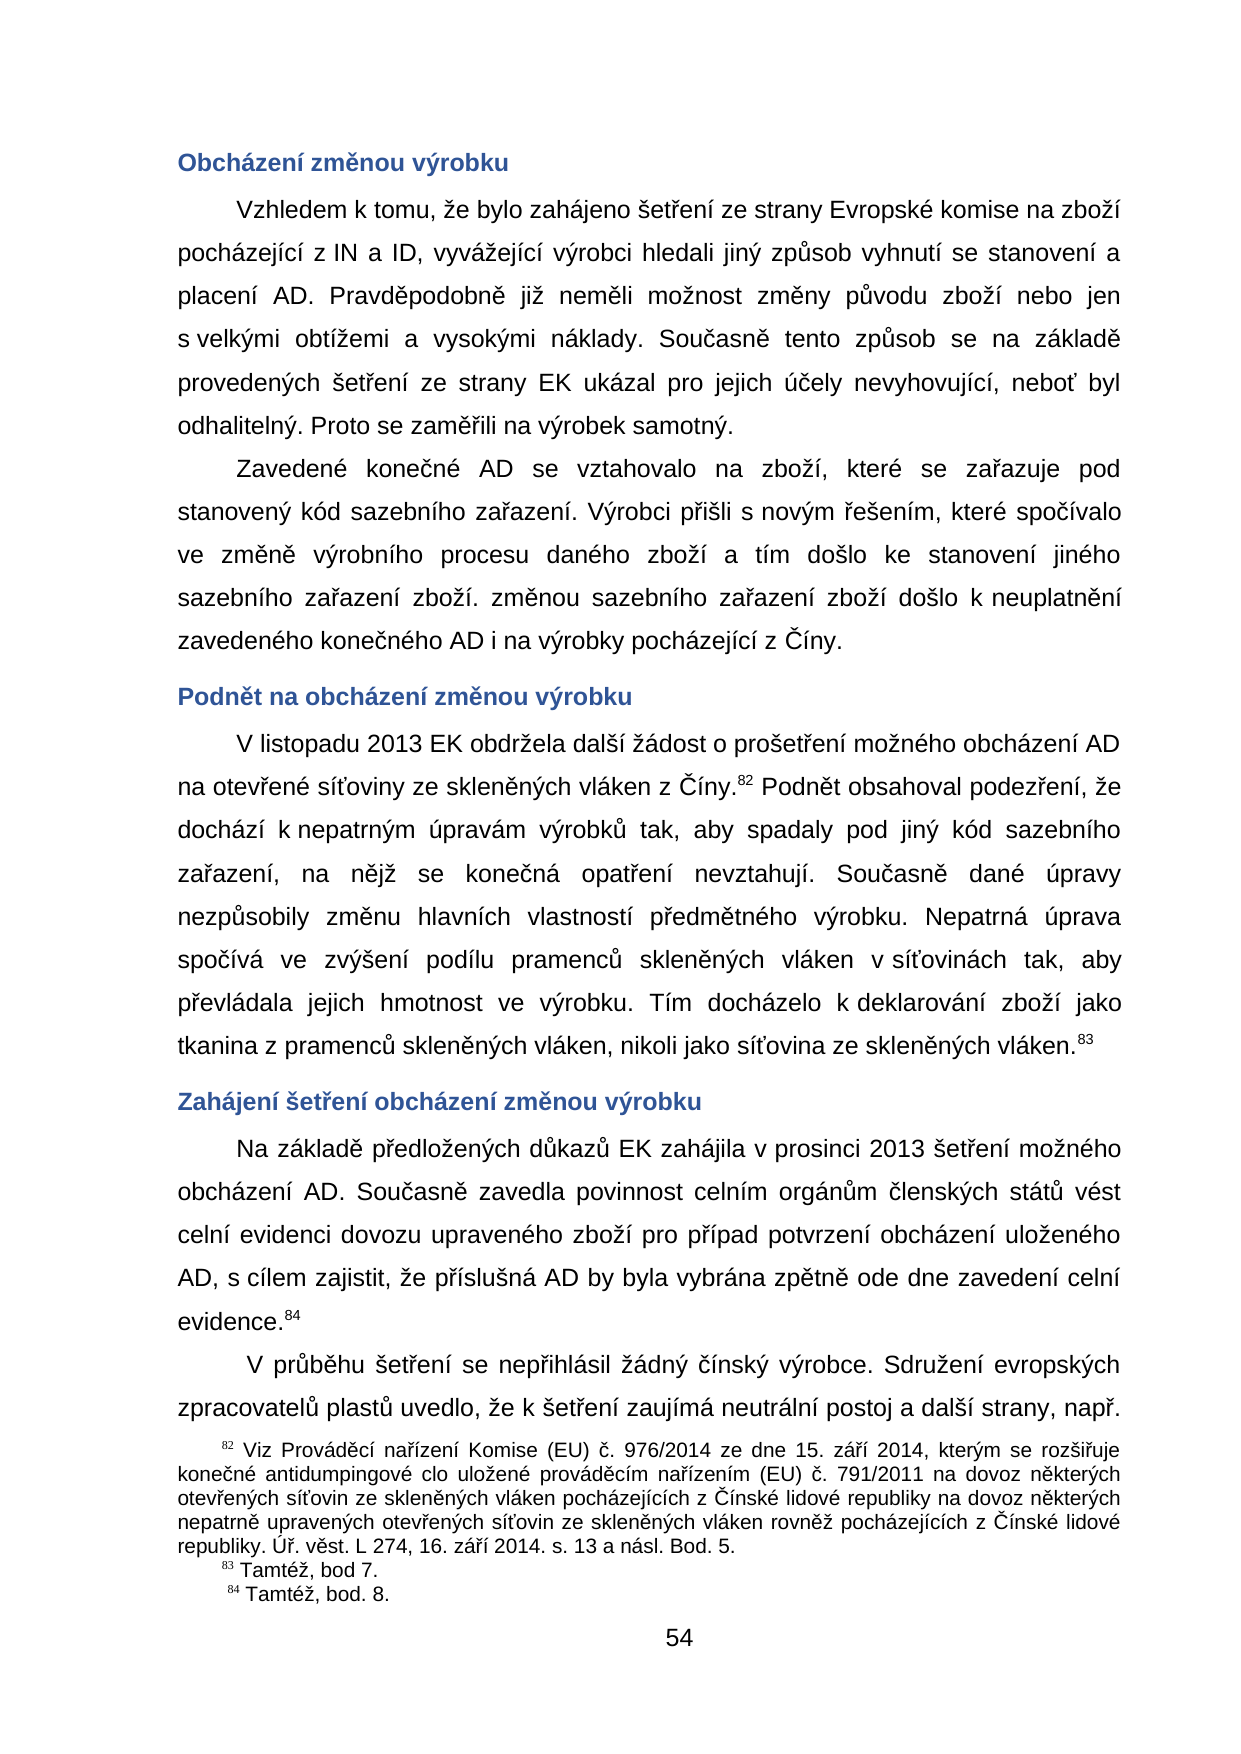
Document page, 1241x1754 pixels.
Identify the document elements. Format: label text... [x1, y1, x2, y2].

subtitle Obcházení změnou výrobku [177, 148, 1122, 176]
text Na základě předložených důkazů EK zahájila v prosinci 2013 šetření možného obcházení AD. Současně zavedla povinnost celním orgánům členských států vést celní evidenci dovozu upraveného zboží pro případ potvrzení obcházení uloženého AD, s cílem zajistit, že příslušná AD by byla vybrána zpětně ode dne zavedení celní evidence. [177, 1134, 1122, 1335]
subtitle Podnět na obcházení změnou výrobku [177, 682, 1122, 711]
text V listopadu 2013 EK obdržela další žádost o prošetření možného obcházení AD na otevřené síťoviny ze skleněných vláken z Číny. Podnět obsahoval podezření, že dochází k nepatrným úpravám výrobků tak, aby spadaly pod jiný kód sazebního zařazení, na nějž se konečná opatření nevztahují. Současně dané úpravy nezpůsobily změnu hlavních vlastností předmětného výrobku. Nepatrná úprava spočívá ve zvýšení podílu pramenců skleněných vláken v síťovinách tak, aby převládala jejich hmotnost ve výrobku. Tím docházelo k deklarování zboží jako tkanina z pramenců skleněných vláken, nikoli jako síťovina ze skleněných vláken. [177, 729, 1122, 1060]
subtitle Zahájení šetření obcházení změnou výrobku [177, 1087, 1122, 1115]
text Zavedené konečné AD se vztahovalo na zboží, které se zařazuje pod stanovený kód sazebního zařazení. Výrobci přišli s novým řešením, které spočívalo ve změně výrobního procesu daného zboží a tím došlo ke stanovení jiného sazebního zařazení zboží. změnou sazebního zařazení zboží došlo k neuplatnění zavedeného konečného AD i na výrobky pocházející z Číny. [177, 454, 1122, 655]
text Vzhledem k tomu, že bylo zahájeno šetření ze strany Evropské komise na zboží pocházející z IN a ID, vyvážející výrobci hledali jiný způsob vyhnutí se stanovení a placení AD. Pravděpodobně již neměli možnost změny původu zboží nebo jen s velkými obtížemi a vysokými náklady. Současně tento způsob se na základě provedených šetření ze strany EK ukázal pro jejich účely nevyhovující, neboť byl odhalitelný. Proto se zaměřili na výrobek samotný. [177, 195, 1122, 439]
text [177, 1349, 1122, 1421]
